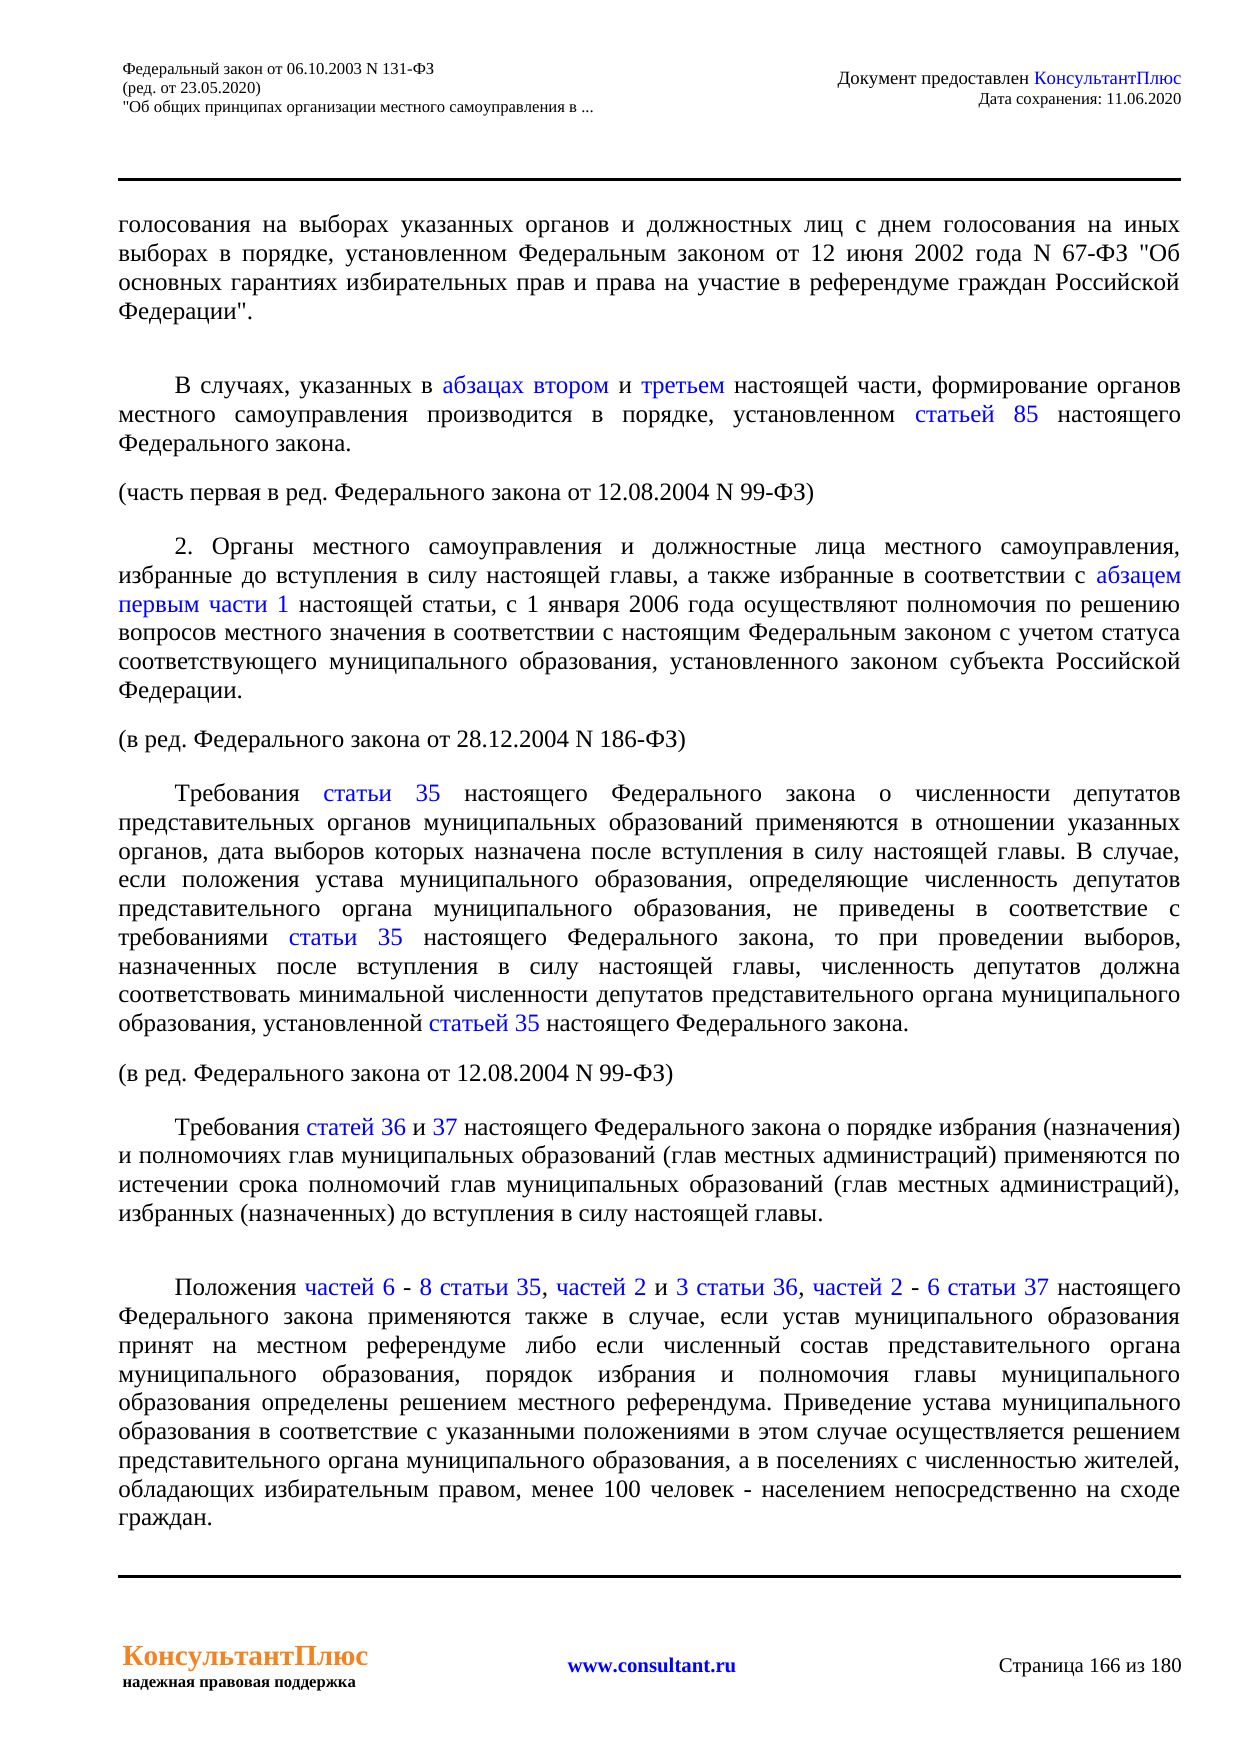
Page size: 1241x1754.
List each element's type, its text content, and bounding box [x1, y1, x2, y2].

text Требования статей 36 и 37 настоящего Федерального закона о порядке избрания (назначения) и полномочиях глав муниципальных образований (глав местных администраций) применяются по истечении срока полномочий глав муниципальных образований (глав местных администраций), избранных (назначенных) до вступления в силу настоящей главы. [118, 1112, 1181, 1227]
text (в ред. Федерального закона от 12.08.2004 N 99-ФЗ) [118, 1058, 1181, 1087]
text В случаях, указанных в абзацах втором и третьем настоящей части, формирование органов местного самоуправления производится в порядке, установленном статьей 85 настоящего Федерального закона. [118, 370, 1181, 457]
text 2. Органы местного самоуправления и должностные лица местного самоуправления, избранные до вступления в силу настоящей главы, а также избранные в соответствии с абзацем первым части 1 настоящей статьи, с 1 января 2006 года осуществляют полномочия по решению вопросов местного значения в соответствии с настоящим Федеральным законом с учетом статуса соответствующего муниципального образования, установленного законом субъекта Российской Федерации. [118, 531, 1181, 704]
text Требования статьи 35 настоящего Федерального закона о численности депутатов представительных органов муниципальных образований применяются в отношении указанных органов, дата выборов которых назначена после вступления в силу настоящей главы. В случае, если положения устава муниципального образования, определяющие численность депутатов представительного органа муниципального образования, не приведены в соответствие с требованиями статьи 35 настоящего Федерального закона, то при проведении выборов, назначенных после вступления в силу настоящей главы, численность депутатов должна соответствовать минимальной численности депутатов представительного органа муниципального образования, установленной статьей 35 настоящего Федерального закона. [118, 778, 1181, 1037]
text (часть первая в ред. Федерального закона от 12.08.2004 N 99-ФЗ) [118, 477, 1181, 506]
text Положения частей 6 - 8 статьи 35, частей 2 и 3 статьи 36, частей 2 - 6 статьи 37 настоящего Федерального закона применяются также в случае, если устав муниципального образования принят на местном референдуме либо если численный состав представительного органа муниципального образования, порядок избрания и полномочия главы муниципального образования определены решением местного референдума. Приведение устава муниципального образования в соответствие с указанными положениями в этом случае осуществляется решением представительного органа муниципального образования, а в поселениях с численностью жителей, обладающих избирательным правом, менее 100 человек - населением непосредственно на сходе граждан. [118, 1272, 1181, 1531]
text (в ред. Федерального закона от 28.12.2004 N 186-ФЗ) [118, 724, 1181, 753]
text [118, 209, 1181, 324]
